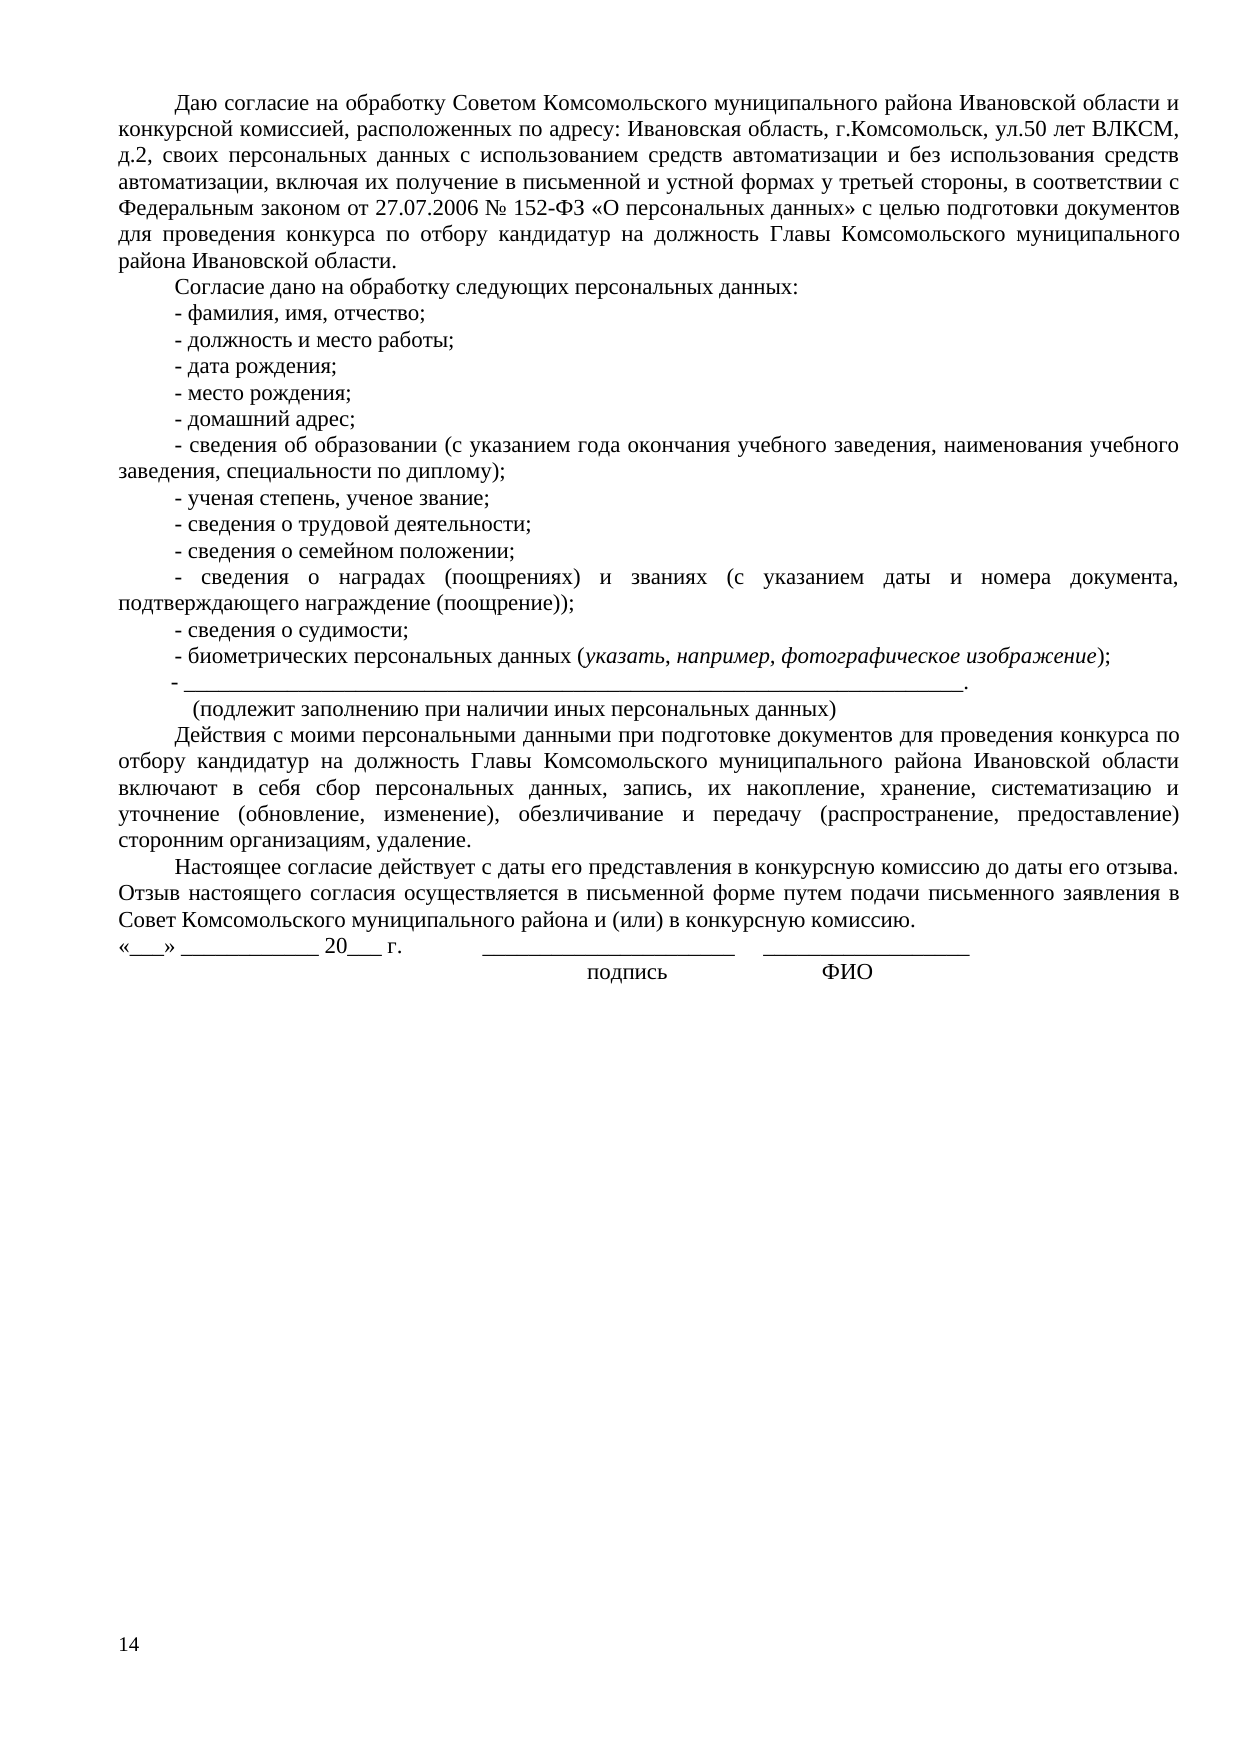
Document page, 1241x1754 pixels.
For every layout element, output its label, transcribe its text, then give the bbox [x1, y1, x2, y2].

text - место рождения; [118, 378, 1181, 405]
text - биометрических персональных данных (указать, например, фотографическое изображение); [118, 642, 1181, 668]
text - дата рождения; [118, 352, 1181, 378]
text (подлежит заполнению при наличии иных персональных данных) [118, 695, 1181, 721]
text Действия с моими персональными данными при подготовке документов для проведения конкурса по отбору кандидатур на должность Главы Комсомольского муниципального района Ивановской области включают в себя сбор персональных данных, запись, их накопление, хранение, систематизацию и уточнение (обновление, изменение), обезличивание и передачу (распространение, предоставление) сторонним организациям, удаление. [118, 721, 1181, 853]
text - сведения о судимости; [118, 616, 1181, 642]
text подпись ФИО [118, 958, 1181, 985]
text - сведения о семейном положении; [118, 537, 1181, 563]
text - фамилия, имя, отчество; [118, 299, 1181, 326]
text Даю согласие на обработку Советом Комсомольского муниципального района Ивановской области и конкурсной комиссией, расположенных по адресу: Ивановская область, г.Комсомольск, ул.50 лет ВЛКСМ, д.2, своих персональных данных с использованием средств автоматизации и без использования средств автоматизации, включая их получение в письменной и устной формах у третьей стороны, в соответствии с Федеральным законом от 27.07.2006 № 152-ФЗ «О персональных данных» с целью подготовки документов для проведения конкурса по отбору кандидатур на должность Главы Комсомольского муниципального района Ивановской области. [118, 89, 1181, 273]
text «___» ____________ 20___ г. ______________________ __________________ [118, 932, 1181, 958]
text - сведения о трудовой деятельности; [118, 510, 1181, 537]
text Согласие дано на обработку следующих персональных данных: [118, 273, 1181, 299]
text Настоящее согласие действует с даты его представления в конкурсную комиссию до даты его отзыва. Отзыв настоящего согласия осуществляется в письменной форме путем подачи письменного заявления в Совет Комсомольского муниципального района и (или) в конкурсную комиссию. [118, 853, 1181, 932]
text - домашний адрес; [118, 405, 1181, 431]
text - ученая степень, ученое звание; [118, 484, 1181, 510]
text - должность и место работы; [118, 326, 1181, 352]
text - ____________________________________________________________________. [118, 668, 1181, 695]
text - сведения о наградах (поощрениях) и званиях (с указанием даты и номера документа, подтверждающего награждение (поощрение)); [118, 563, 1181, 616]
text - сведения об образовании (с указанием года окончания учебного заведения, наименования учебного заведения, специальности по диплому); [118, 431, 1181, 484]
